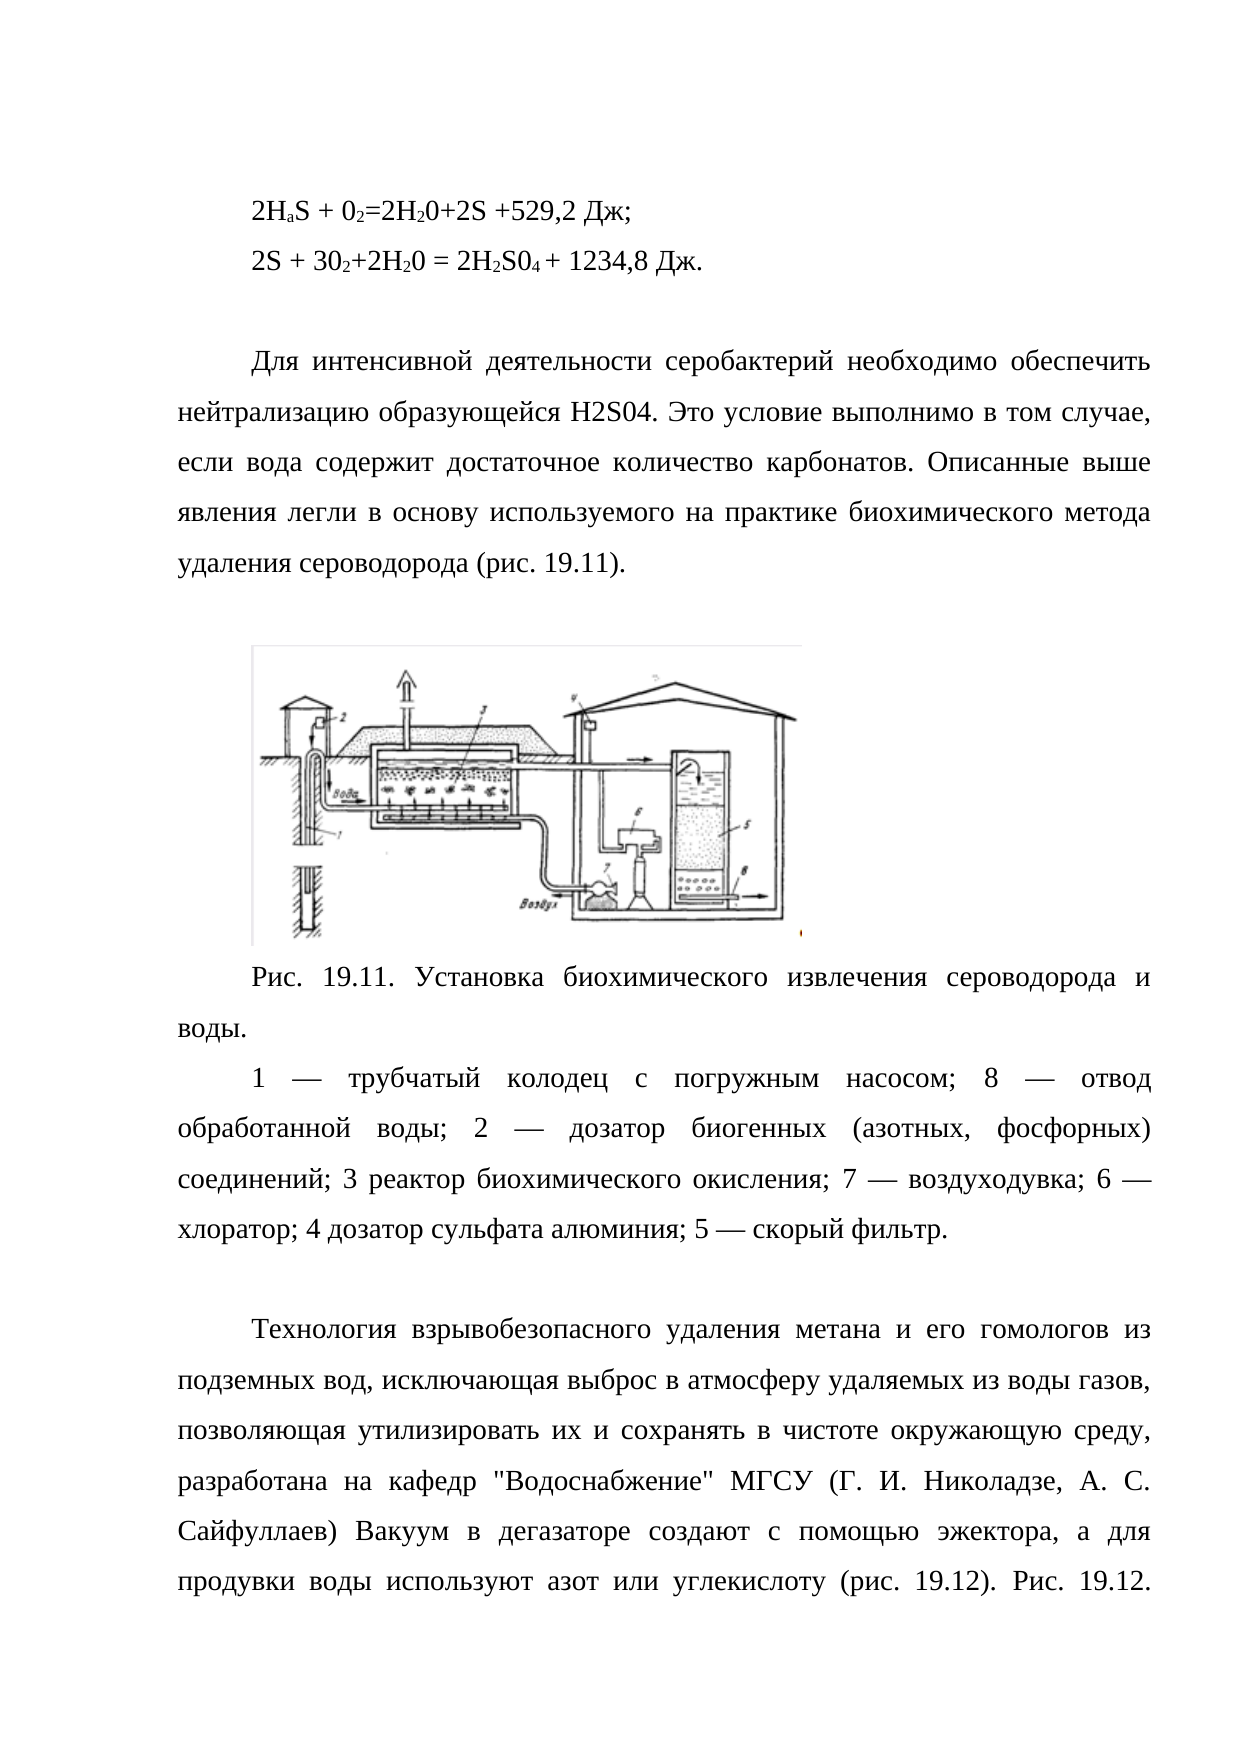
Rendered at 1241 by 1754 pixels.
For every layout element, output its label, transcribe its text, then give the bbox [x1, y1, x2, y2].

picture [251, 645, 802, 946]
text 1 — трубчатый колодец с погружным насосом; 8 — отвод обработанной воды; 2 — дозатор биогенных (азотных, фосфорных) соединений; 3 реактор биохимического окисления; 7 — воздуходувка; 6 — хлоратор; 4 дозатор сульфата алюминия; 5 — скорый фильтр. [177, 1060, 1152, 1244]
text 2S + 302+2Н20 = 2H2S04 + 1234,8 Дж. [177, 243, 1152, 276]
text 2HaS + 02=2H20+2S +529,2 Дж; [177, 193, 1152, 226]
text Для интенсивной деятельности серобактерий необходимо обеспечить нейтрализацию образующейся H2S04. Это условие выполнимо в том случае, если вода содержит достаточное количество карбонатов. Описанные выше явления легли в основу используемого на практике биохимического метода удаления сероводорода (рис. 19.11). [177, 343, 1152, 578]
text Рис. 19.11. Установка биохимического извлечения сероводорода и воды. [177, 959, 1152, 1043]
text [177, 1312, 1152, 1597]
